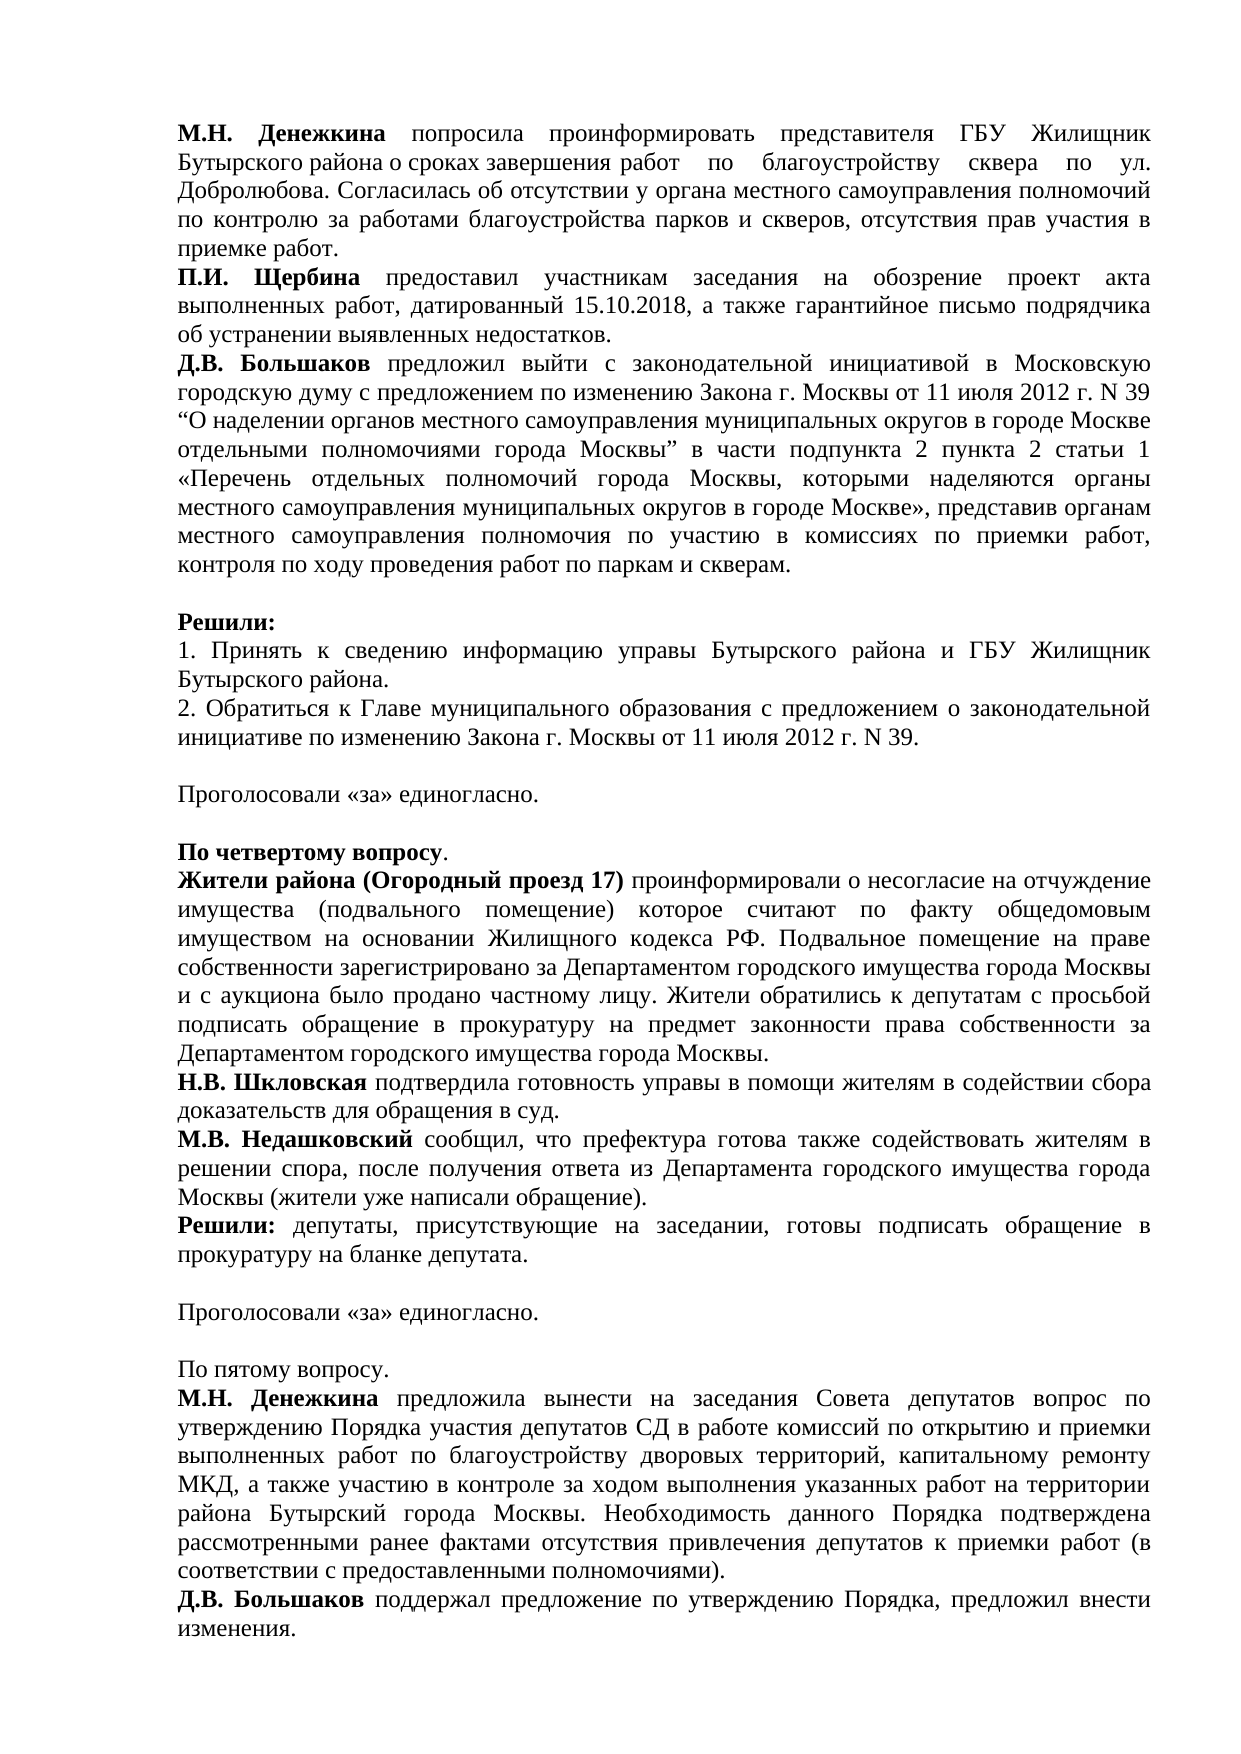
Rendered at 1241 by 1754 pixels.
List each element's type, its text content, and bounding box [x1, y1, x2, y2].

text Жители района (Огородный проезд 17) проинформировали о несогласие на отчуждение имущества (подвального помещение) которое считают по факту общедомовым имуществом на основании Жилищного кодекса РФ. Подвальное помещение на праве собственности зарегистрировано за Департаментом городского имущества города Москвы и с аукциона было продано частному лицу. Жители обратились к депутатам с просьбой подписать обращение в прокуратуру на предмет законности права собственности за Департаментом городского имущества города Москвы. [177, 866, 1152, 1067]
text Проголосовали «за» единогласно. [177, 779, 1152, 808]
text 2. Обратиться к Главе муниципального образования с предложением о законодательной инициативе по изменению Закона г. Москвы от 11 июля 2012 г. N 39. [177, 693, 1152, 751]
text П.И. Щербина предоставил участникам заседания на обозрение проект акта выполненных работ, датированный 15.10.2018, а также гарантийное письмо подрядчика об устранении выявленных недостатков. [177, 262, 1152, 348]
text М.Н. Денежкина предложила вынести на заседания Совета депутатов вопрос по утверждению Порядка участия депутатов СД в работе комиссий по открытию и приемки выполненных работ по благоустройству дворовых территорий, капитальному ремонту МКД, а также участию в контроле за ходом выполнения указанных работ на территории района Бутырский города Москвы. Необходимость данного Порядка подтверждена рассмотренными ранее фактами отсутствия привлечения депутатов к приемки работ (в соответствии с предоставленными полномочиями). [177, 1383, 1152, 1584]
text Д.В. Большаков предложил выйти с законодательной инициативой в Московскую городскую думу с предложением по изменению Закона г. Москвы от 11 июля 2012 г. N 39 “О наделении органов местного самоуправления муниципальных округов в городе Москве отдельными полномочиями города Москвы” в части подпункта 2 пункта 2 статьи 1 «Перечень отдельных полномочий города Москвы, которыми наделяются органы местного самоуправления муниципальных округов в городе Москве», представив органам местного самоуправления полномочия по участию в комиссиях по приемки работ, контроля по ходу проведения работ по паркам и скверам. [177, 348, 1152, 578]
text М.Н. Денежкина попросила проинформировать представителя ГБУ Жилищник Бутырского района о сроках завершения работ по благоустройству сквера по ул. Добролюбова. Согласилась об отсутствии у органа местного самоуправления полномочий по контролю за работами благоустройства парков и скверов, отсутствия прав участия в приемке работ. [177, 118, 1152, 262]
text Решили: [177, 607, 1152, 636]
text По четвертому вопросу. [177, 837, 1152, 866]
text Проголосовали «за» единогласно. [177, 1297, 1152, 1326]
text Н.В. Шкловская подтвердила готовность управы в помощи жителям в содействии сбора доказательств для обращения в суд. [177, 1067, 1152, 1124]
text Д.В. Большаков поддержал предложение по утверждению Порядка, предложил внести изменения. [177, 1584, 1152, 1642]
text По пятому вопросу. [177, 1354, 1152, 1383]
text 1. Принять к сведению информацию управы Бутырского района и ГБУ Жилищник Бутырского района. [177, 636, 1152, 693]
text М.В. Недашковский сообщил, что префектура готова также содействовать жителям в решении спора, после получения ответа из Департамента городского имущества города Москвы (жители уже написали обращение). [177, 1124, 1152, 1211]
text Решили: депутаты, присутствующие на заседании, готовы подписать обращение в прокуратуру на бланке депутата. [177, 1211, 1152, 1268]
